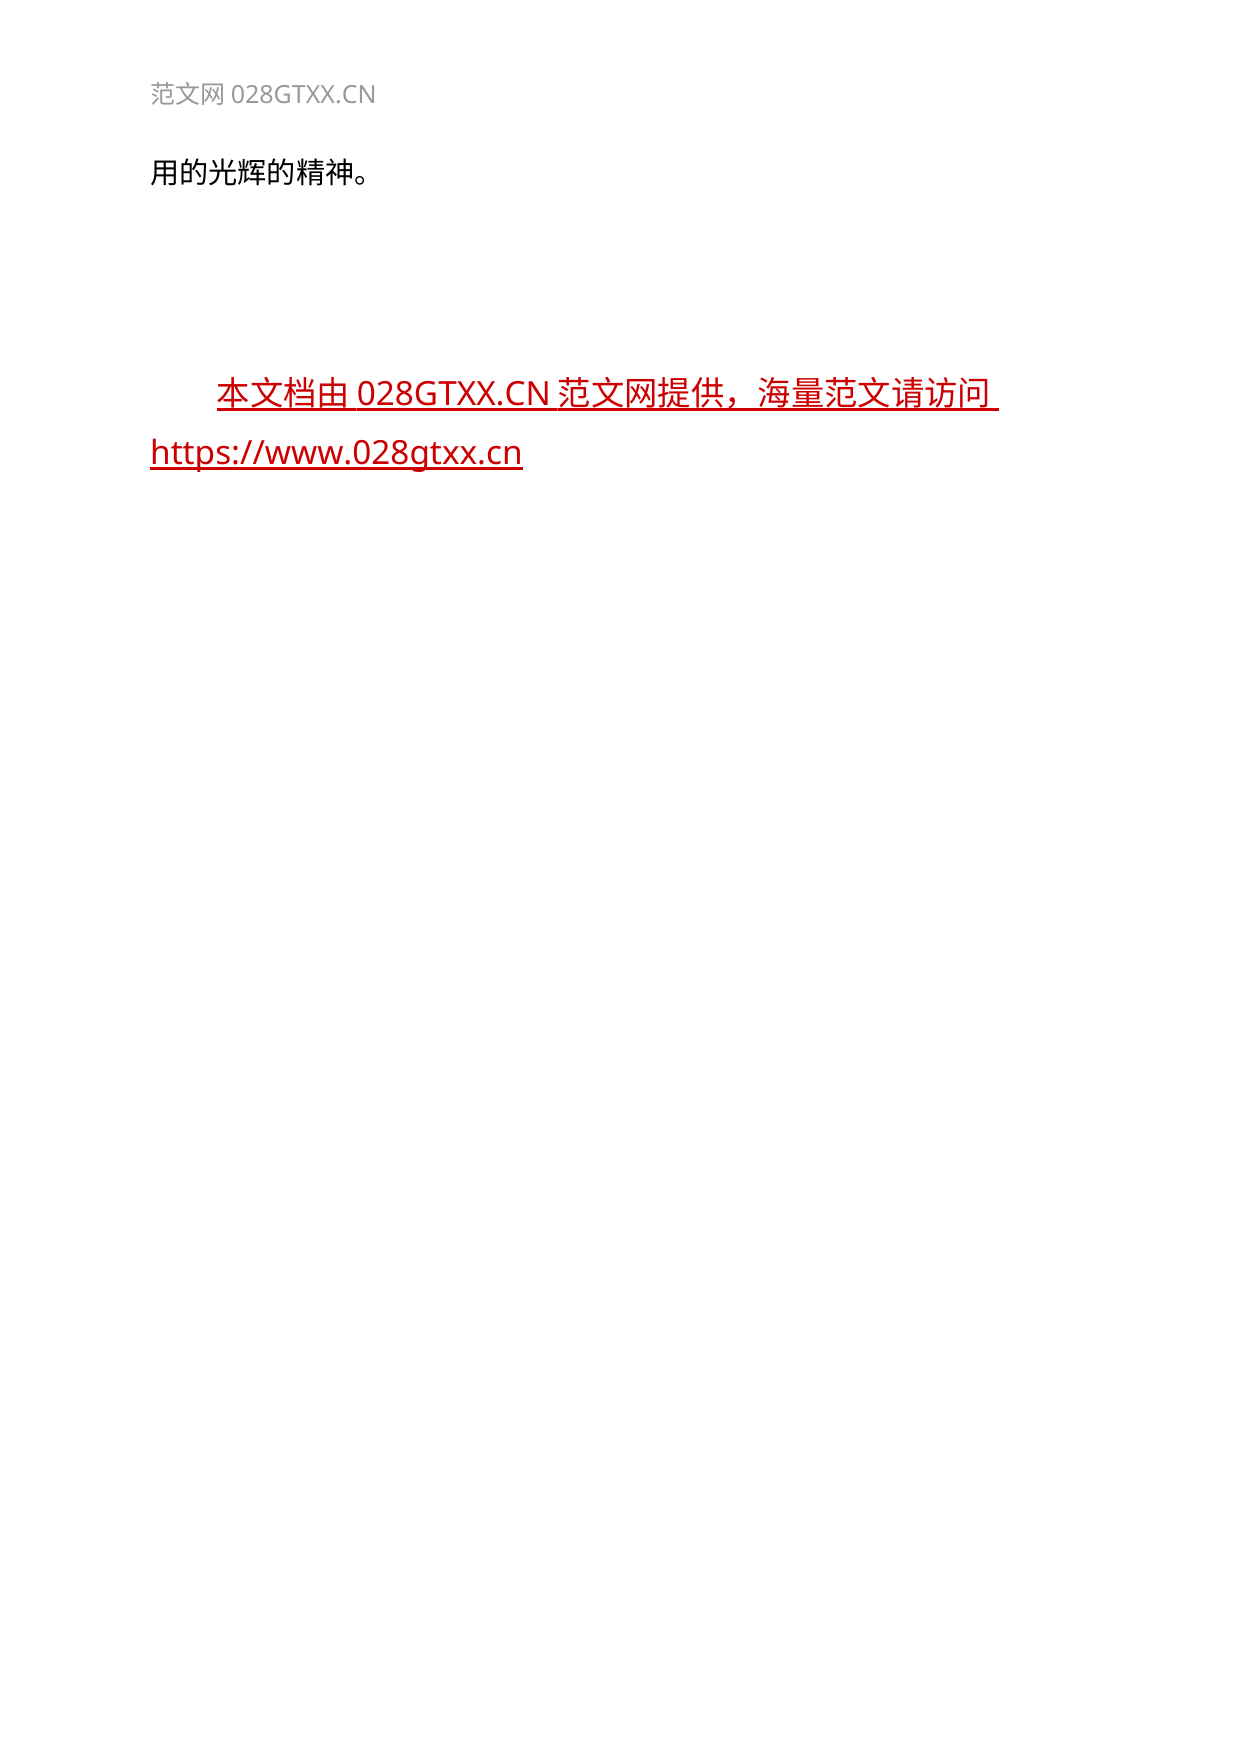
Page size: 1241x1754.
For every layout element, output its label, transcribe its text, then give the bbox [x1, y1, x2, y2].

text 本文档由028GTXX.CN范文网提供，海量范文请访问 https://www.028gtxx.cn [150, 367, 1090, 474]
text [150, 150, 1090, 192]
